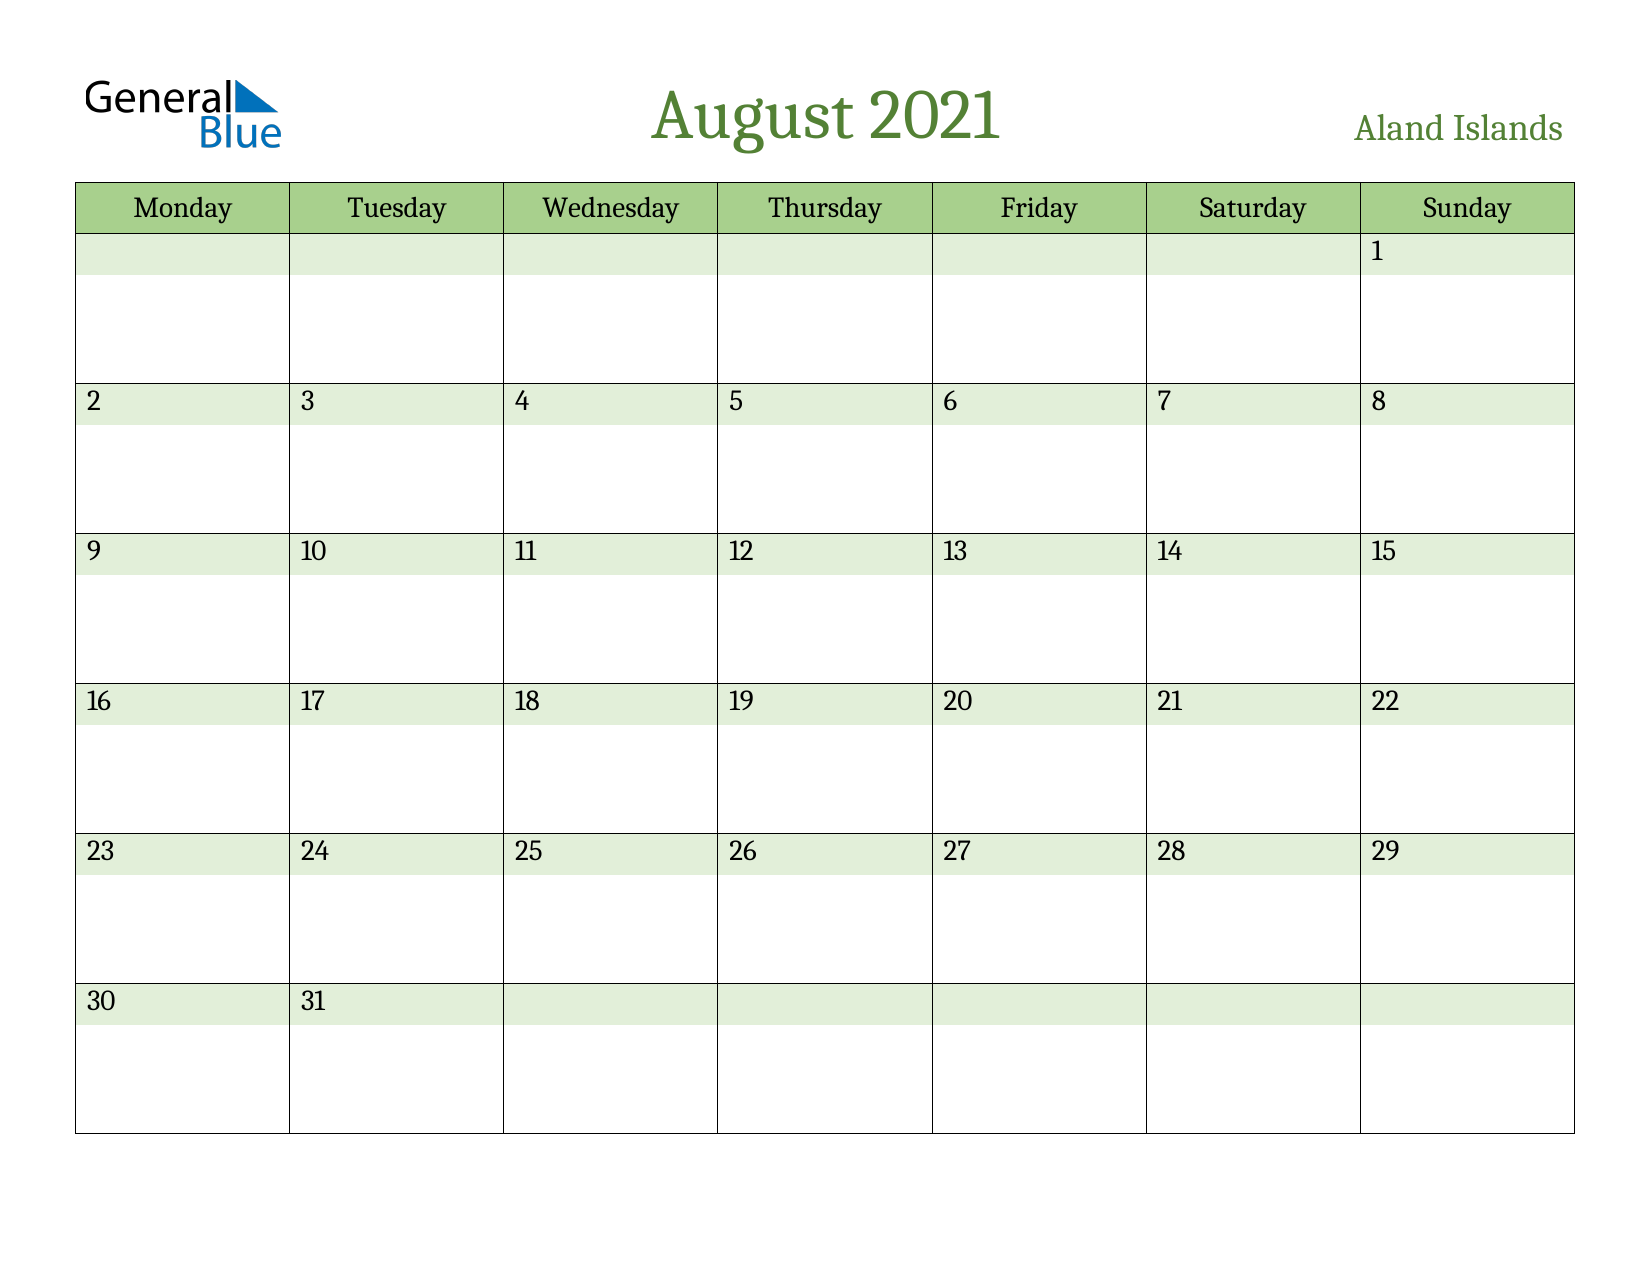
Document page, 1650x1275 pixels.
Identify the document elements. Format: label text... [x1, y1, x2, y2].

table_cell 14 [1147, 534, 1360, 575]
table_cell [1361, 425, 1574, 533]
table_cell 17 [290, 684, 503, 725]
table_cell [290, 275, 503, 383]
table_cell [933, 725, 1146, 833]
table_cell [1361, 275, 1574, 383]
table_cell 20 [933, 684, 1146, 725]
table_cell [504, 234, 717, 275]
table_cell [1147, 1025, 1360, 1133]
table_cell 5 [718, 384, 932, 425]
table_cell [718, 575, 932, 683]
table_cell [76, 725, 289, 833]
table_cell 13 [933, 534, 1146, 575]
table_cell [718, 725, 932, 833]
table_cell [504, 984, 717, 1025]
table_cell 15 [1361, 534, 1574, 575]
table_cell [933, 425, 1146, 533]
table_cell [76, 575, 289, 683]
table_cell 10 [290, 534, 503, 575]
table_cell [76, 425, 289, 533]
table_cell [1147, 984, 1360, 1025]
table_cell [718, 875, 932, 983]
table_cell 2 [76, 384, 289, 425]
table_cell [1147, 575, 1360, 683]
table_cell Saturday [1147, 183, 1360, 233]
table_cell [1147, 275, 1360, 383]
picture [86, 80, 281, 148]
table_cell [290, 575, 503, 683]
table_cell [1147, 725, 1360, 833]
table_cell [718, 425, 932, 533]
table_cell [718, 234, 932, 275]
table_cell 21 [1147, 684, 1360, 725]
table_cell [933, 875, 1146, 983]
table_cell [1361, 1025, 1574, 1133]
table_cell [933, 575, 1146, 683]
table_cell 11 [504, 534, 717, 575]
table_cell Thursday [718, 183, 932, 233]
table_cell [718, 275, 932, 383]
table_cell Monday [76, 183, 289, 233]
table_cell [290, 725, 503, 833]
table_cell 6 [933, 384, 1146, 425]
table_cell [76, 234, 289, 275]
table_header August 2021 [504, 75, 1146, 182]
table_cell [718, 1025, 932, 1133]
table_cell [718, 984, 932, 1025]
table_cell Wednesday [504, 183, 717, 233]
table_cell [1147, 234, 1360, 275]
table_cell 25 [504, 834, 717, 875]
table_cell [290, 875, 503, 983]
table_header Aland Islands [1146, 75, 1574, 182]
table_cell [504, 875, 717, 983]
table_cell [1361, 575, 1574, 683]
table_cell [1361, 725, 1574, 833]
table_cell [504, 725, 717, 833]
table_cell [504, 425, 717, 533]
table_cell [504, 1025, 717, 1133]
table_cell 16 [76, 684, 289, 725]
table_cell 9 [76, 534, 289, 575]
table_cell 24 [290, 834, 503, 875]
table_cell Tuesday [290, 183, 503, 233]
table_cell [76, 1025, 289, 1133]
table_cell 27 [933, 834, 1146, 875]
table_cell [1361, 984, 1574, 1025]
table_cell [290, 425, 503, 533]
table_cell [1147, 875, 1360, 983]
table_cell Friday [933, 183, 1146, 233]
table_cell [504, 275, 717, 383]
table_cell [933, 234, 1146, 275]
table_cell [1147, 425, 1360, 533]
table_cell 23 [76, 834, 289, 875]
table_cell 30 [76, 984, 289, 1025]
table_cell 12 [718, 534, 932, 575]
table_cell [290, 1025, 503, 1133]
table_cell 8 [1361, 384, 1574, 425]
table_cell 7 [1147, 384, 1360, 425]
table_cell [933, 1025, 1146, 1133]
table_cell 28 [1147, 834, 1360, 875]
table_cell 18 [504, 684, 717, 725]
table_cell Sunday [1361, 183, 1574, 233]
table_cell 29 [1361, 834, 1574, 875]
table_cell [76, 875, 289, 983]
table_cell [1361, 875, 1574, 983]
table_cell 1 [1361, 234, 1574, 275]
table_header [76, 75, 503, 182]
table_cell 26 [718, 834, 932, 875]
table_cell [933, 275, 1146, 383]
table_cell [504, 575, 717, 683]
table_cell [933, 984, 1146, 1025]
table_cell 19 [718, 684, 932, 725]
table_cell [290, 234, 503, 275]
table_cell 31 [290, 984, 503, 1025]
table_cell 4 [504, 384, 717, 425]
table_cell [76, 275, 289, 383]
table_cell 3 [290, 384, 503, 425]
table_cell 22 [1361, 684, 1574, 725]
